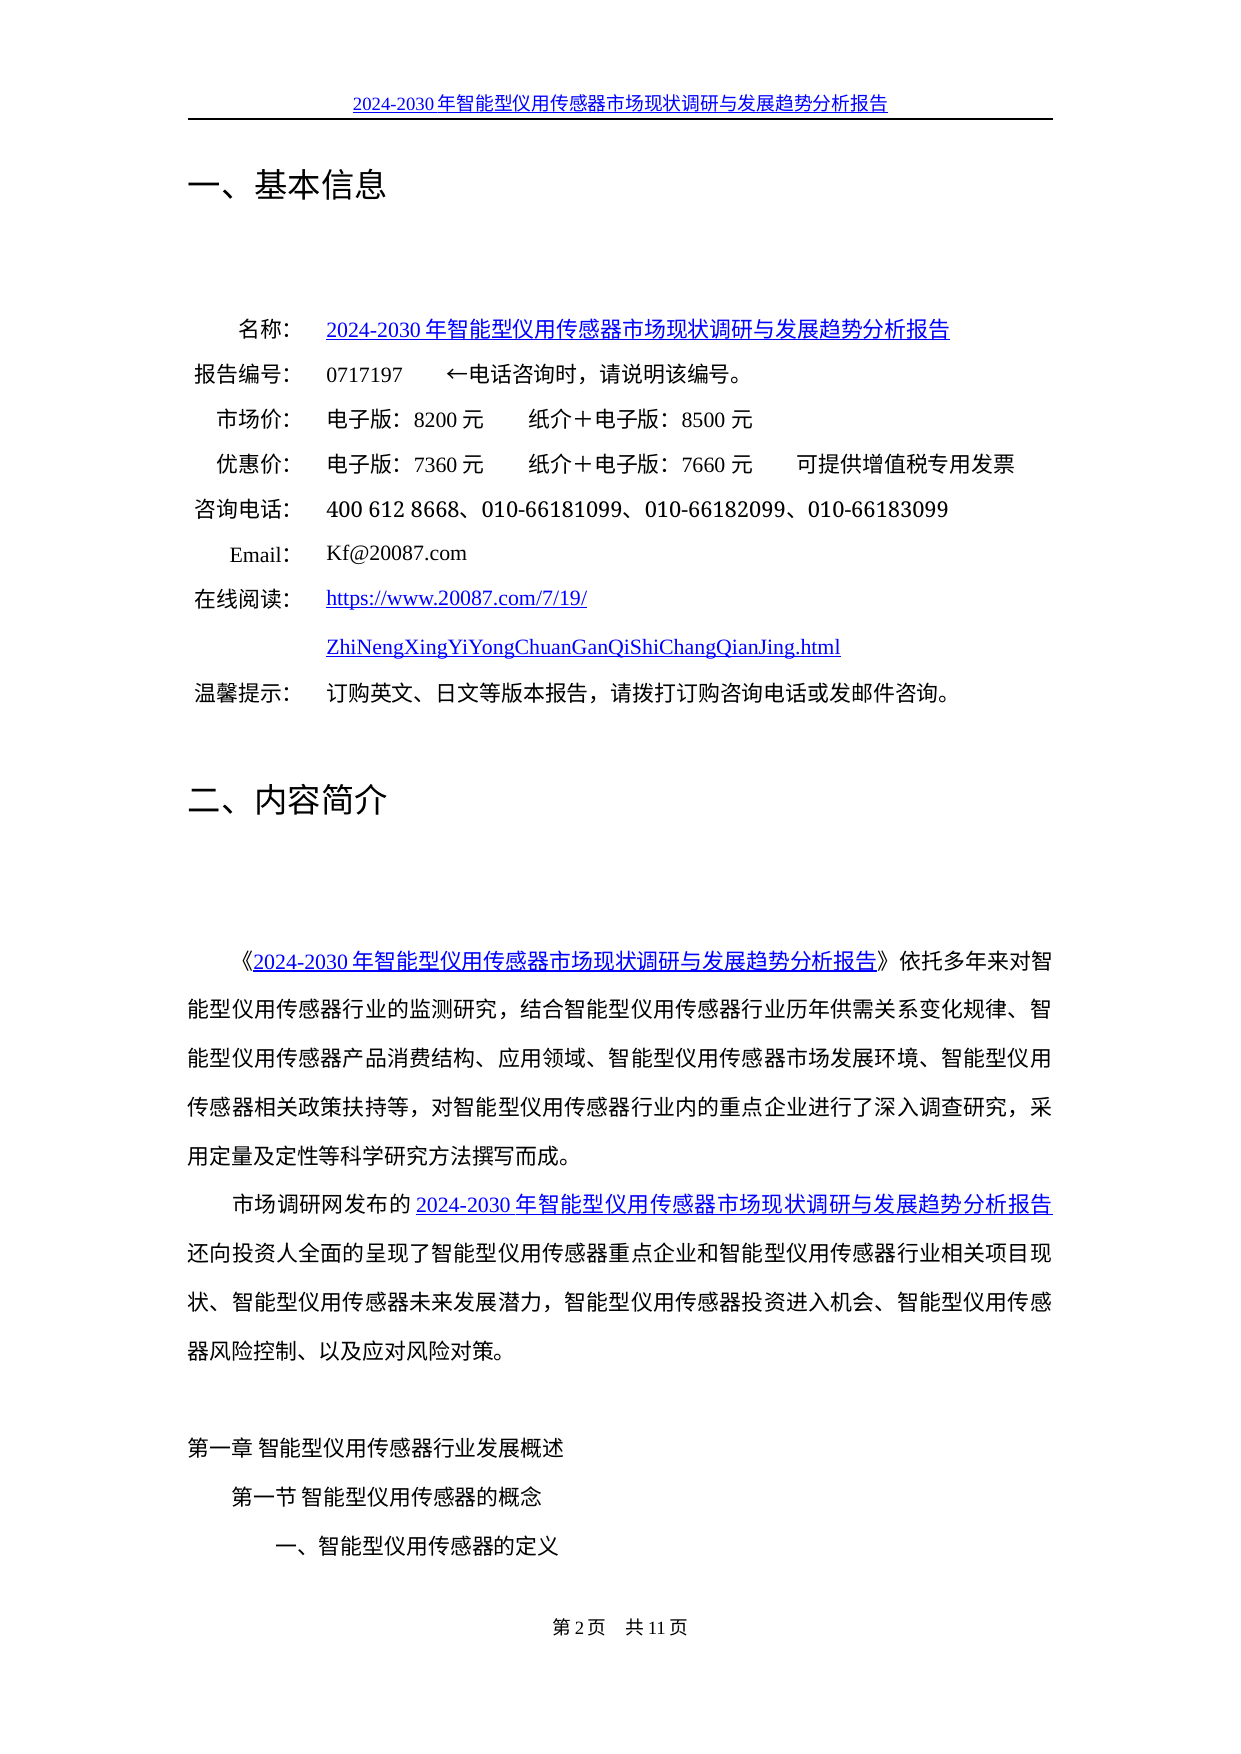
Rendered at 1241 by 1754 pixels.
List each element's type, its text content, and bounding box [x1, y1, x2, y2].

table_cell Email： [167, 537, 315, 582]
table_cell 温馨提示： [167, 675, 315, 720]
table_cell 优惠价： [167, 447, 315, 492]
table_cell 咨询电话： [167, 492, 315, 537]
table_header 名称： [167, 312, 315, 357]
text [187, 943, 1053, 1561]
table_cell 0717197 ←电话咨询时，请说明该编号。 [315, 357, 1073, 402]
table_cell 电子版：8200 元 纸介＋电子版：8500 元 [315, 402, 1073, 447]
table_cell 订购英文、日文等版本报告，请拨打订购咨询电话或发邮件咨询。 [315, 675, 1073, 720]
table_cell Kf@20087.com [315, 537, 1073, 582]
table_header 2024-2030年智能型仪用传感器市场现状调研与发展趋势分析报告 [315, 312, 1073, 357]
table_cell 报告编号： [167, 357, 315, 402]
table_cell [315, 582, 1073, 675]
title 二、内容简介 [187, 766, 1053, 831]
table_cell 电子版：7360 元 纸介＋电子版：7660 元 可提供增值税专用发票 [315, 447, 1073, 492]
table_cell 400 612 8668、010-66181099、010-66182099、010-66183099 [315, 492, 1073, 537]
table_cell 在线阅读： [167, 582, 315, 675]
title 一、基本信息 [187, 150, 1053, 215]
table_cell 市场价： [167, 402, 315, 447]
